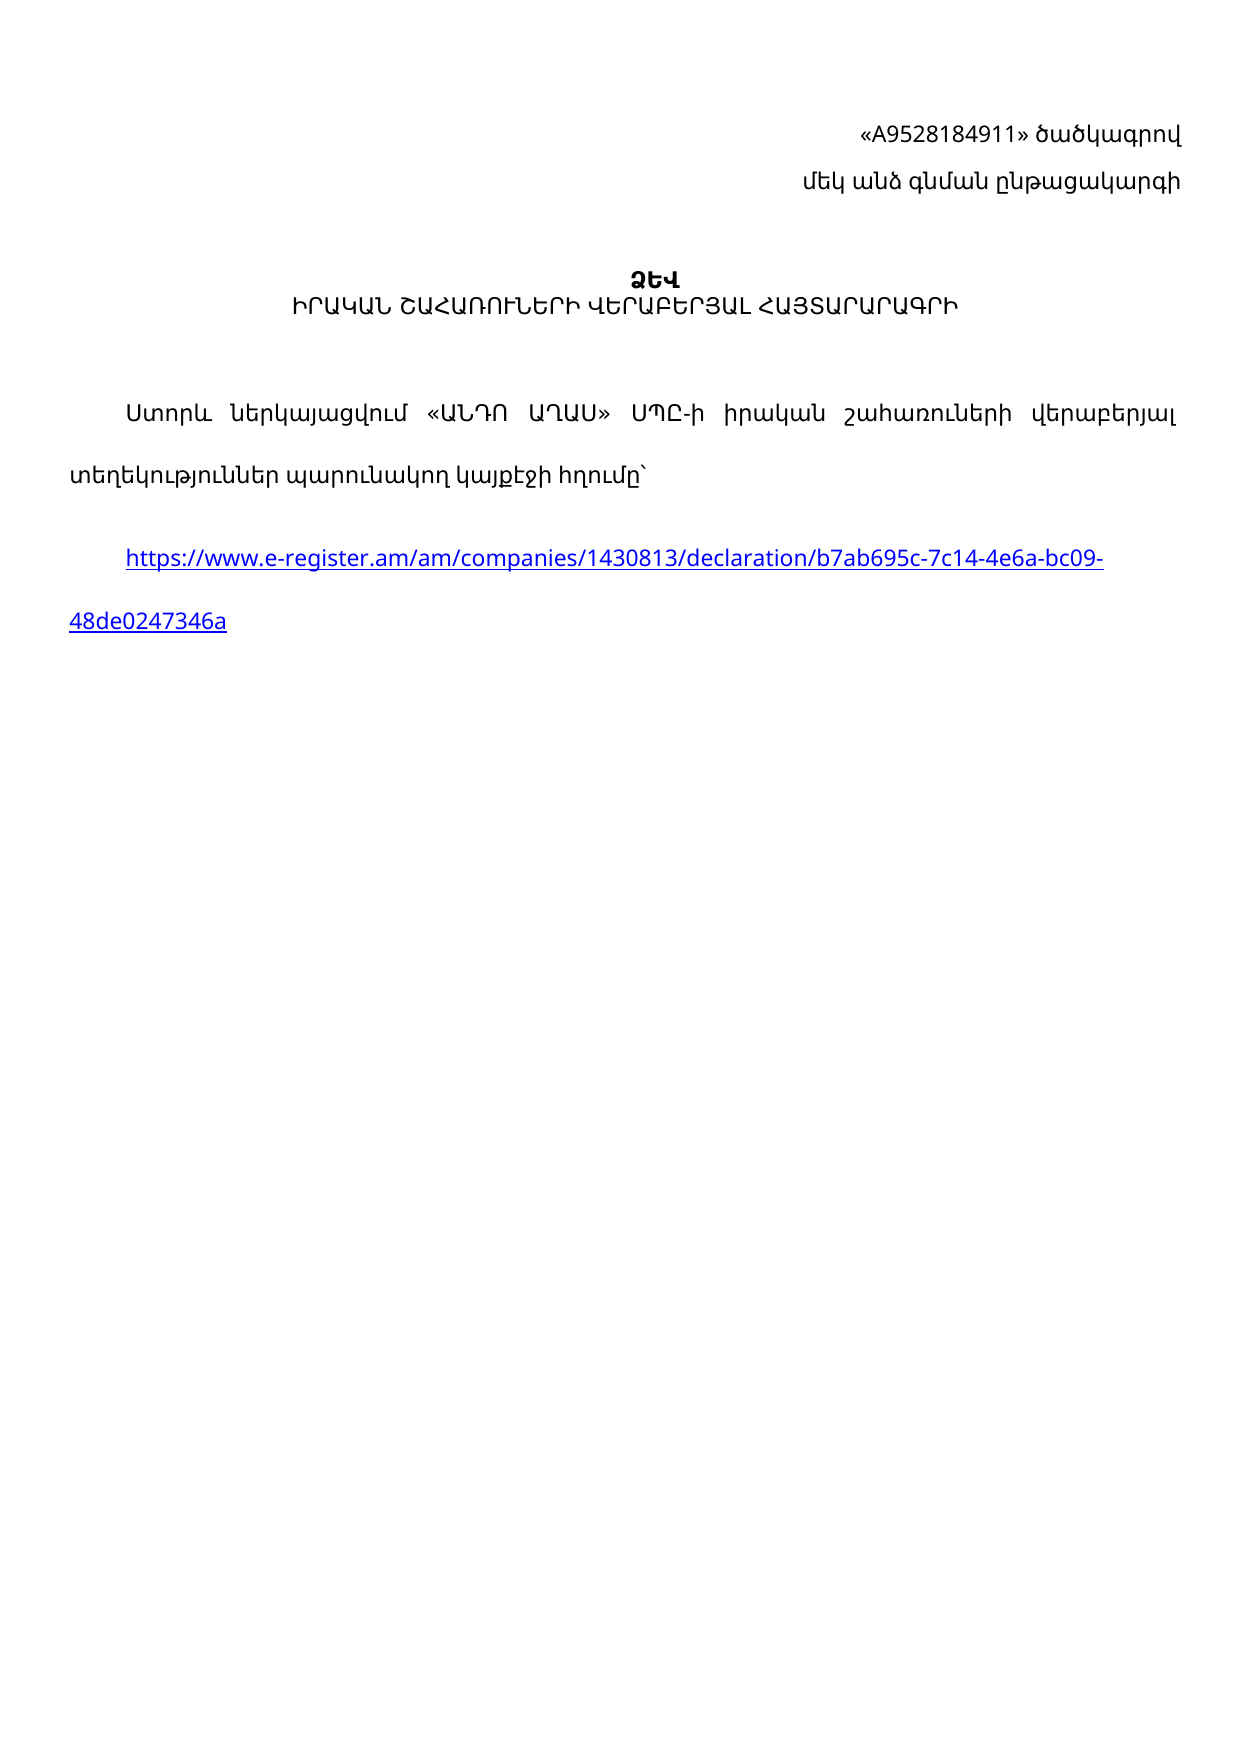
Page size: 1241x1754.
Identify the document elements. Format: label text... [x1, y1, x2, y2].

text Ստորև ներկայացվում «ԱՆԴՈ ԱՂԱՍ» ՍՊԸ-ի իրական շահառուների վերաբերյալ տեղեկություններ պարունակող կայքէջի հղումը՝ [69, 396, 1175, 490]
text ՁԵՎ [69, 267, 1181, 293]
text «А9528184911» ծածկագրով [69, 118, 1181, 149]
text մեկ անձ գնման ընթացակարգի [69, 165, 1181, 196]
text ԻՐԱԿԱՆ ՇԱՀԱՌՈՒՆԵՐԻ ՎԵՐԱԲԵՐՅԱԼ ՀԱՅՏԱՐԱՐԱԳՐԻ [69, 293, 1181, 320]
text https://www.e-register.am/am/companies/1430813/declaration/b7ab695c-7c14-4e6a-bc09-48de0247346a [69, 542, 1190, 636]
